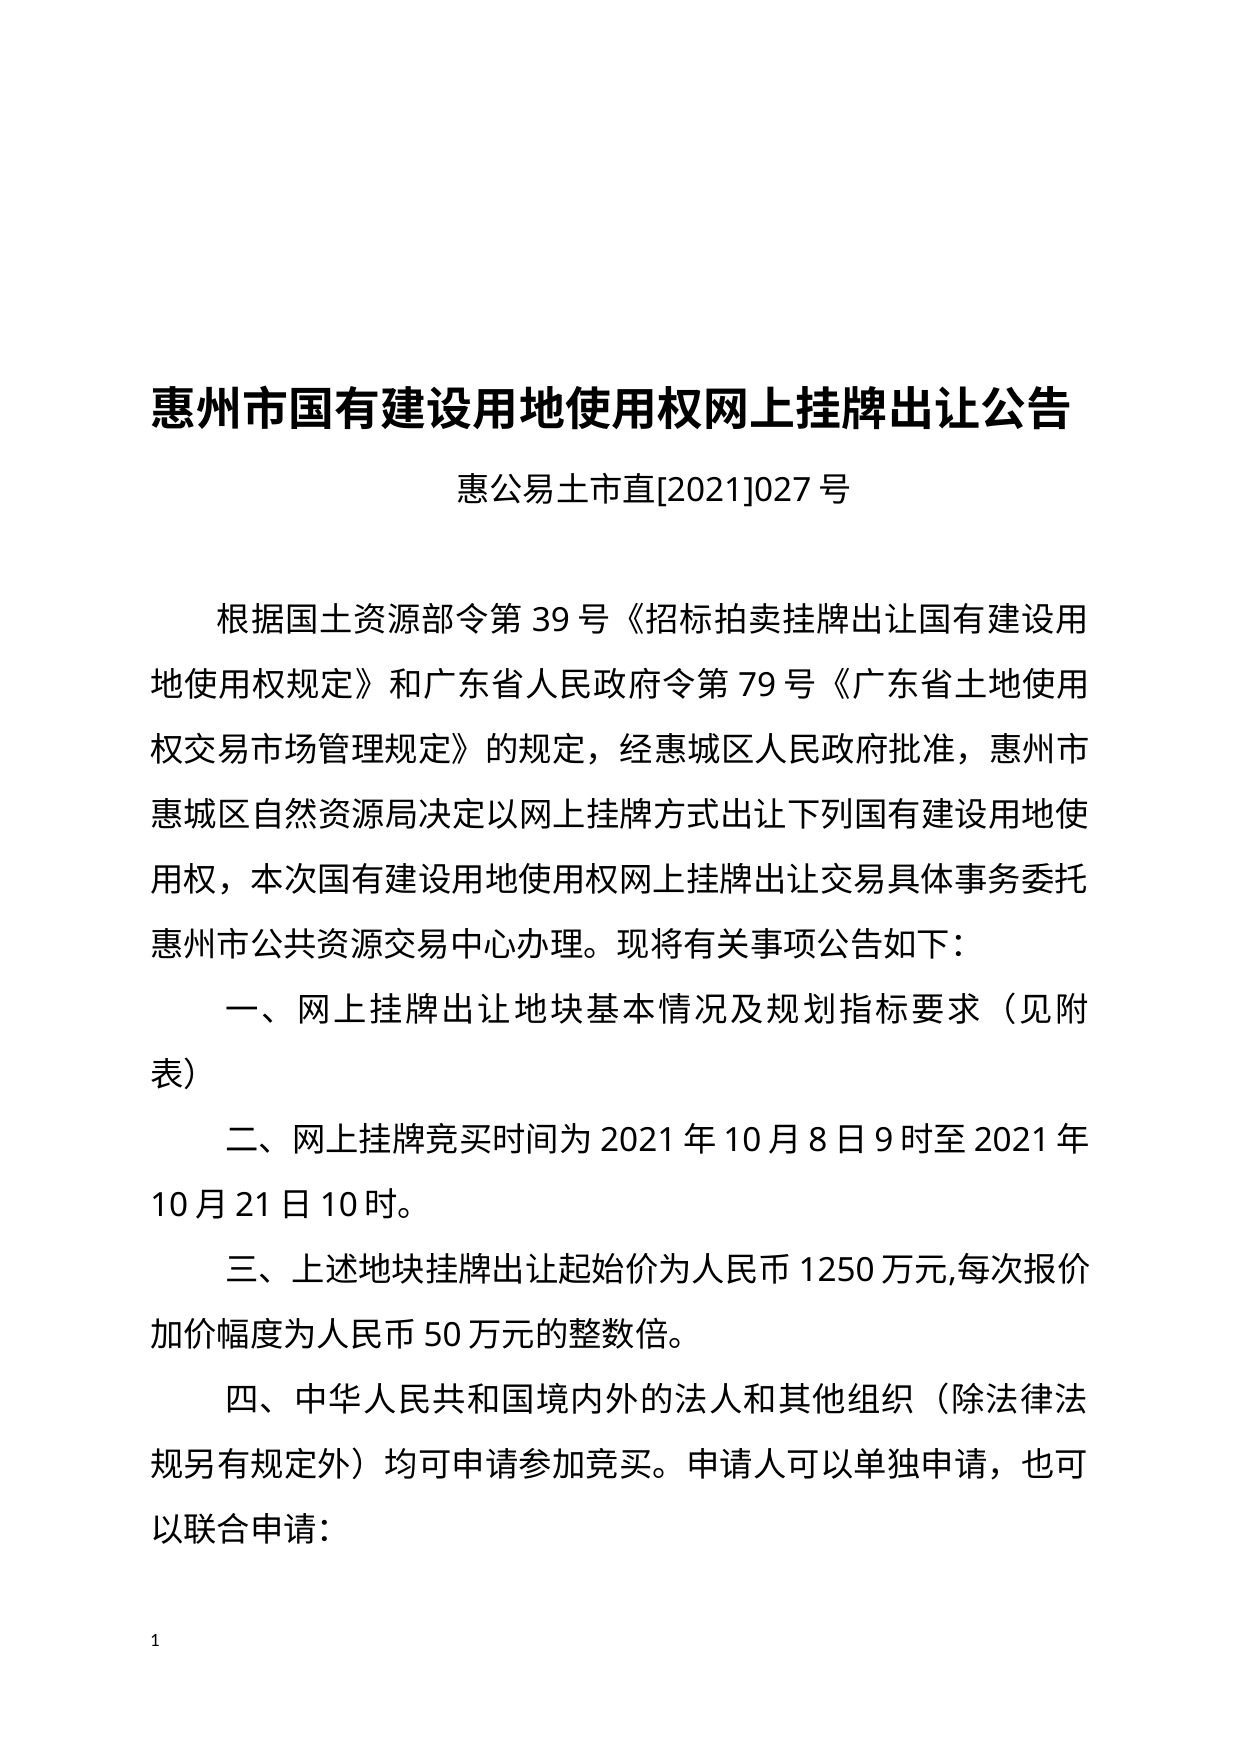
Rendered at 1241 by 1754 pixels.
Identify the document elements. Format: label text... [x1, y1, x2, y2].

text 根据国土资源部令第39号《招标拍卖挂牌出让国有建设用地使用权规定》和广东省人民政府令第79号《广东省土地使用权交易市场管理规定》的规定，经惠城区人民政府批准，惠州市惠城区自然资源局决定以网上挂牌方式出让下列国有建设用地使用权，本次国有建设用地使用权网上挂牌出让交易具体事务委托惠州市公共资源交易中心办理。现将有关事项公告如下： [150, 584, 1090, 974]
text 二、网上挂牌竞买时间为2021年10月8日9时至2021年10月21日10时。 [150, 1104, 1090, 1234]
text 一、网上挂牌出让地块基本情况及规划指标要求（见附表） [150, 974, 1090, 1104]
text 惠公易土市直[2021]027号 [150, 454, 1090, 519]
text 三、上述地块挂牌出让起始价为人民币1250万元,每次报价加价幅度为人民币50万元的整数倍。 [150, 1234, 1090, 1364]
text 四、中华人民共和国境内外的法人和其他组织（除法律法规另有规定外）均可申请参加竞买。申请人可以单独申请，也可以联合申请： [150, 1364, 1090, 1559]
text 惠州市国有建设用地使用权网上挂牌出让公告 [150, 357, 1090, 454]
